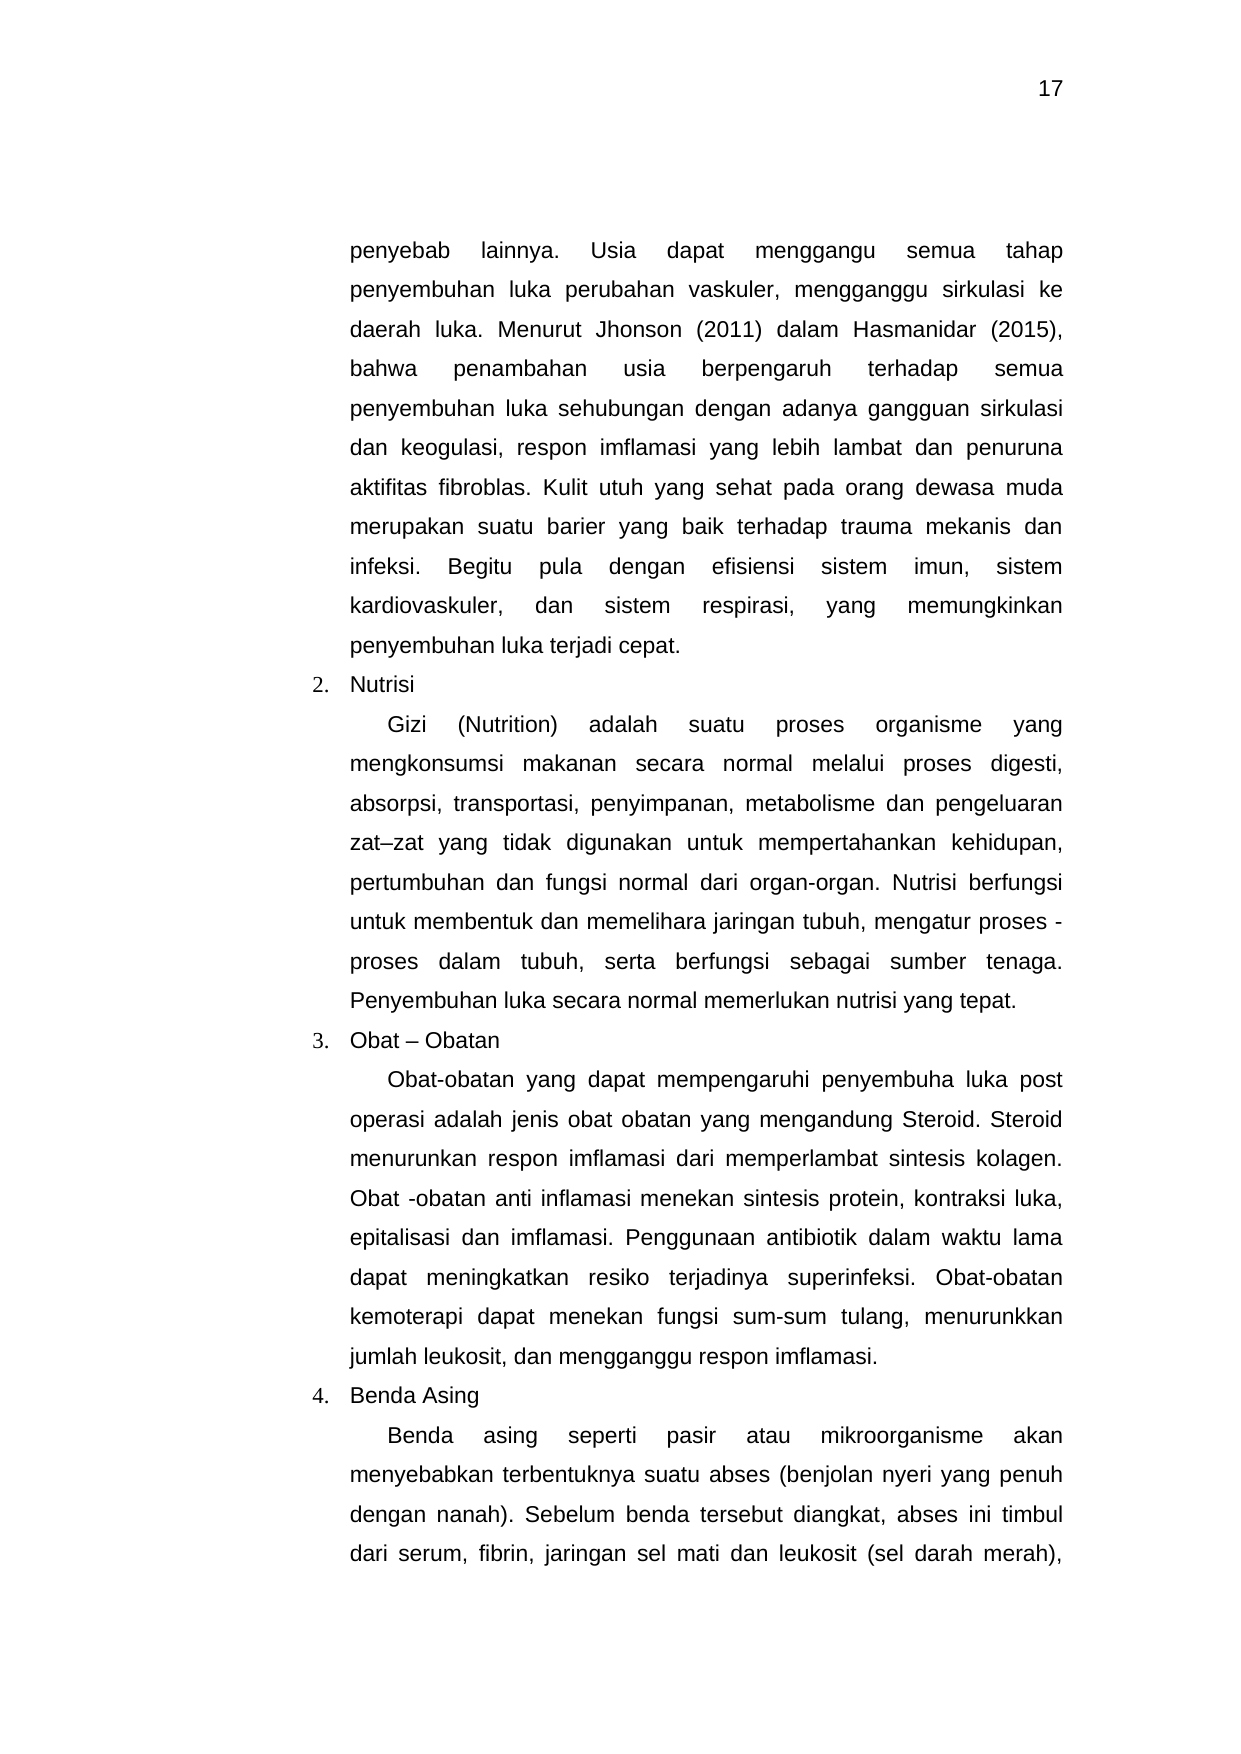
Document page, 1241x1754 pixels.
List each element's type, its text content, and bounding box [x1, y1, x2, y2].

list Gizi (Nutrition) adalah suatu proses organisme yang mengkonsumsi makanan secara normal melalui proses digesti, absorpsi, transportasi, penyimpanan, metabolisme dan pengeluaran zat–zat yang tidak digunakan untuk mempertahankan kehidupan, pertumbuhan dan fungsi normal dari organ-organ. Nutrisi berfungsi untuk membentuk dan memelihara jaringan tubuh, mengatur proses - proses dalam tubuh, serta berfungsi sebagai sumber tenaga. Penyembuhan luka secara normal memerlukan nutrisi yang tepat. [349, 711, 1063, 1014]
list Obat-obatan yang dapat mempengaruhi penyembuha luka post operasi adalah jenis obat obatan yang mengandung Steroid. Steroid menurunkan respon imflamasi dari memperlambat sintesis kolagen. Obat -obatan anti inflamasi menekan sintesis protein, kontraksi luka, epitalisasi dan imflamasi. Penggunaan antibiotik dalam waktu lama dapat meningkatkan resiko terjadinya superinfeksi. Obat-obatan kemoterapi dapat menekan fungsi sum-sum tulang, menurunkkan jumlah leukosit, dan mengganggu respon imflamasi. [349, 1066, 1063, 1369]
list Obat – Obatan [312, 1027, 1063, 1053]
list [349, 237, 1063, 658]
list Benda Asing [312, 1382, 1063, 1409]
list Nutrisi [312, 671, 1063, 698]
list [349, 1422, 1063, 1567]
